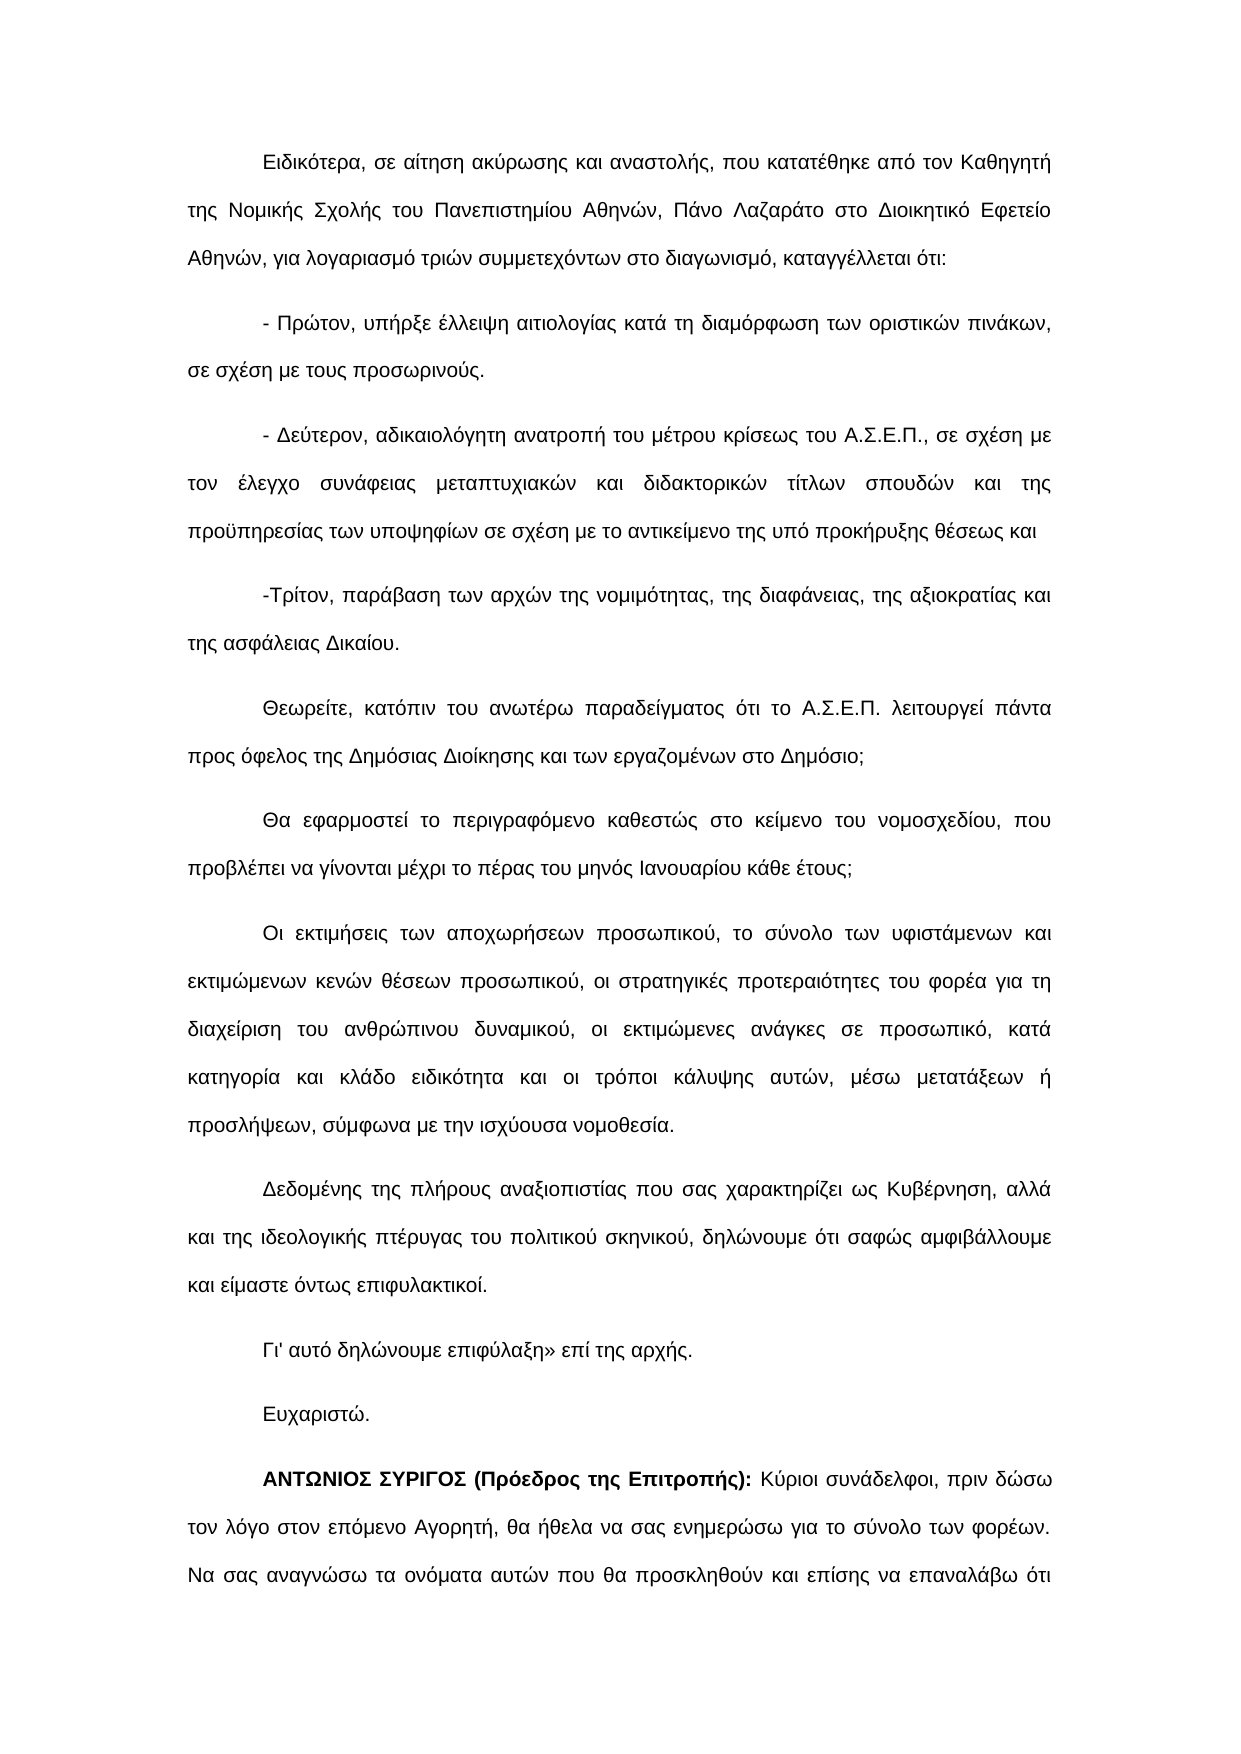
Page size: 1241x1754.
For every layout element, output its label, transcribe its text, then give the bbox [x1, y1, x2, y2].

text Δεδομένης της πλήρους αναξιοπιστίας που σας χαρακτηρίζει ως Κυβέρνηση, αλλά και της ιδεολογικής πτέρυγας του πολιτικού σκηνικού, δηλώνουμε ότι σαφώς αμφιβάλλουμε και είμαστε όντως επιφυλακτικοί. [187, 1177, 1053, 1297]
text Θα εφαρμοστεί το περιγραφόμενο καθεστώς στο κείμενο του νομοσχεδίου, που προβλέπει να γίνονται μέχρι το πέρας του μηνός Ιανουαρίου κάθε έτους; [187, 808, 1053, 880]
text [187, 1467, 1053, 1586]
text - Πρώτον, υπήρξε έλλειψη αιτιολογίας κατά τη διαμόρφωση των οριστικών πινάκων, σε σχέση με τους προσωρινούς. [187, 310, 1053, 382]
text Ειδικότερα, σε αίτηση ακύρωσης και αναστολής, που κατατέθηκε από τον Καθηγητή της Νομικής Σχολής του Πανεπιστημίου Αθηνών, Πάνο Λαζαράτο στο Διοικητικό Εφετείο Αθηνών, για λογαριασμό τριών συμμετεχόντων στο διαγωνισμό, καταγγέλλεται ότι: [187, 150, 1053, 270]
text Ευχαριστώ. [187, 1402, 1053, 1426]
text Θεωρείτε, κατόπιν του ανωτέρω παραδείγματος ότι το Α.Σ.Ε.Π. λειτουργεί πάντα προς όφελος της Δημόσιας Διοίκησης και των εργαζομένων στο Δημόσιο; [187, 696, 1053, 768]
text -Τρίτον, παράβαση των αρχών της νομιμότητας, της διαφάνειας, της αξιοκρατίας και της ασφάλειας Δικαίου. [187, 583, 1053, 655]
text Γι' αυτό δηλώνουμε επιφύλαξη» επί της αρχής. [187, 1337, 1053, 1361]
text - Δεύτερον, αδικαιολόγητη ανατροπή του μέτρου κρίσεως του Α.Σ.Ε.Π., σε σχέση με τον έλεγχο συνάφειας μεταπτυχιακών και διδακτορικών τίτλων σπουδών και της προϋπηρεσίας των υποψηφίων σε σχέση με το αντικείμενο της υπό προκήρυξης θέσεως και [187, 423, 1053, 543]
text Οι εκτιμήσεις των αποχωρήσεων προσωπικού, το σύνολο των υφιστάμενων και εκτιμώμενων κενών θέσεων προσωπικού, οι στρατηγικές προτεραιότητες του φορέα για τη διαχείριση του ανθρώπινου δυναμικού, οι εκτιμώμενες ανάγκες σε προσωπικό, κατά κατηγορία και κλάδο ειδικότητα και οι τρόποι κάλυψης αυτών, μέσω μετατάξεων ή προσλήψεων, σύμφωνα με την ισχύουσα νομοθεσία. [187, 921, 1053, 1136]
